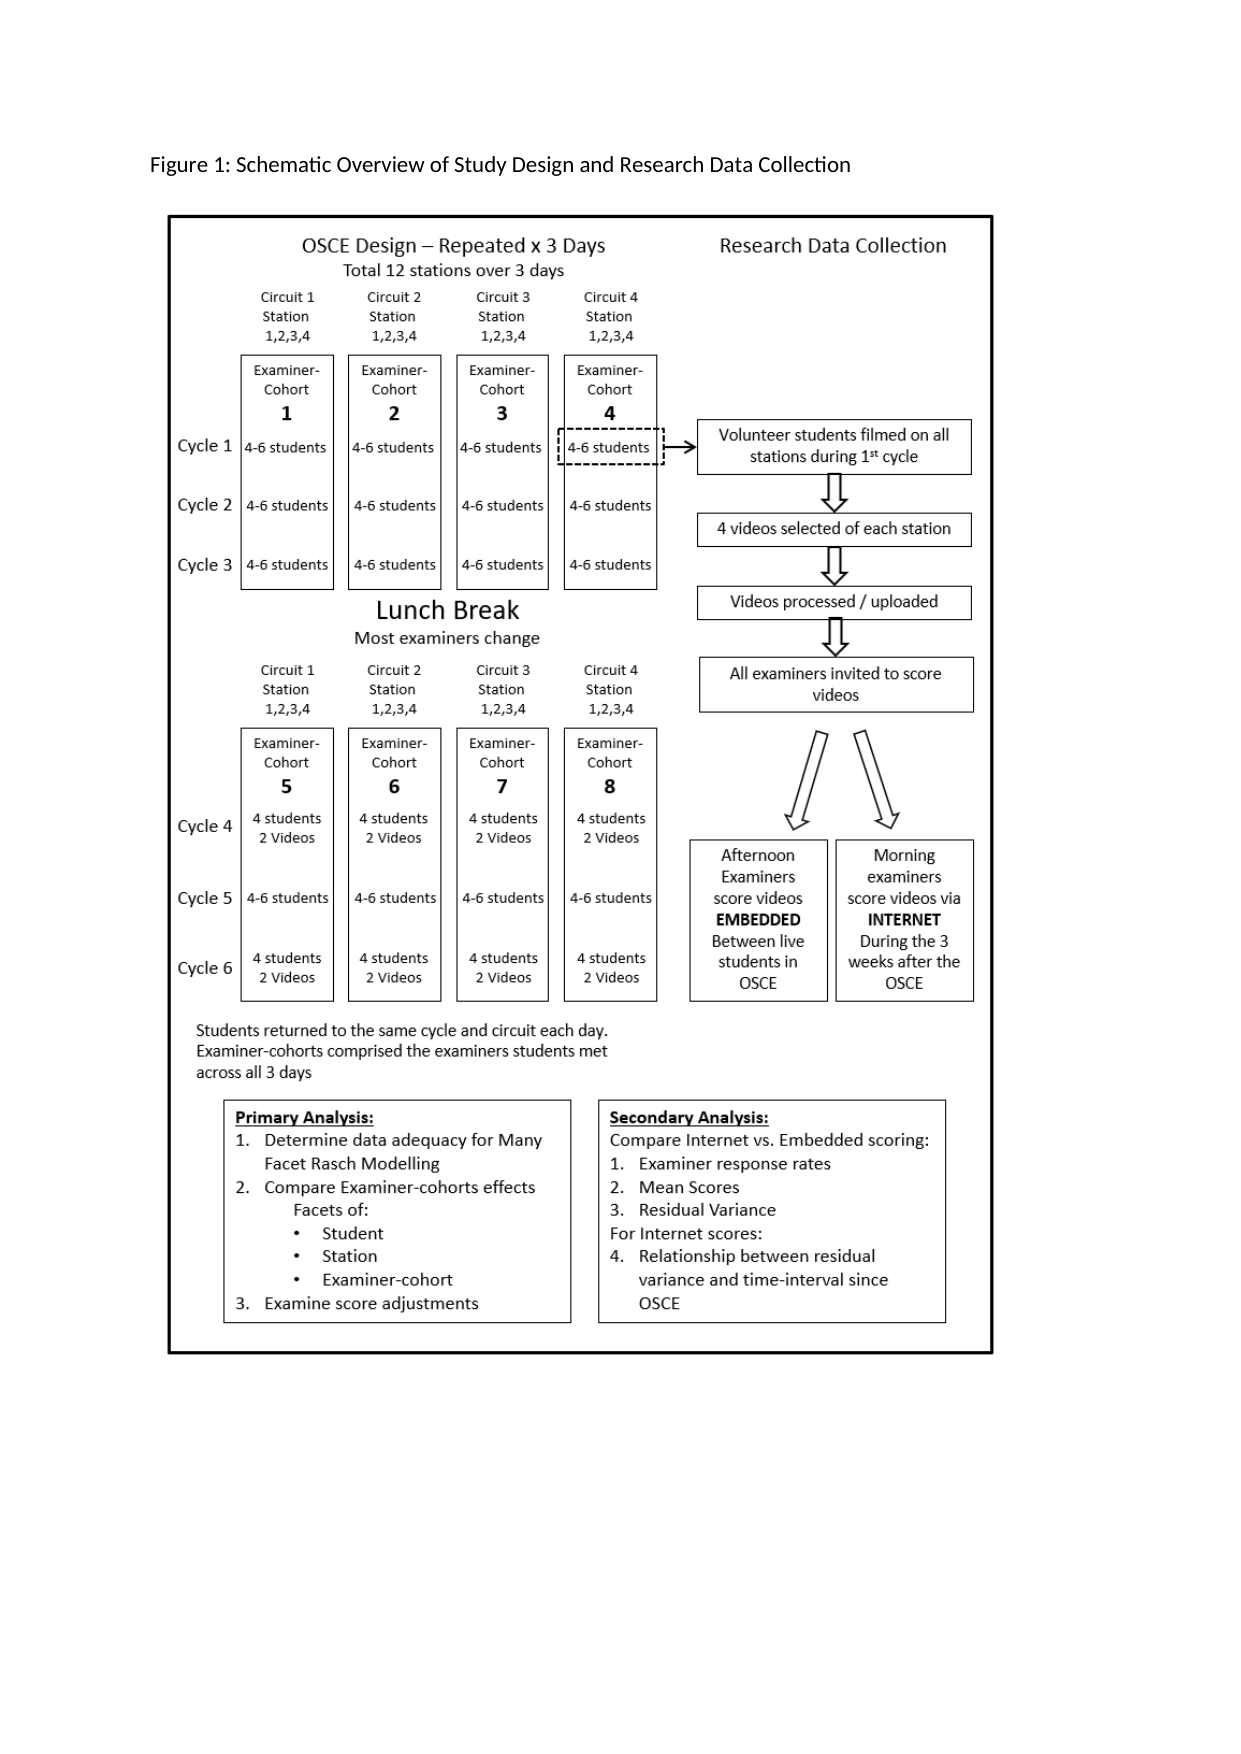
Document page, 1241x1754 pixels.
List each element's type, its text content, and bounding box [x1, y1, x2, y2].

text Figure 1: Schematic Overview of Study Design and Research Data Collection [150, 150, 1090, 178]
picture [150, 203, 1005, 1363]
